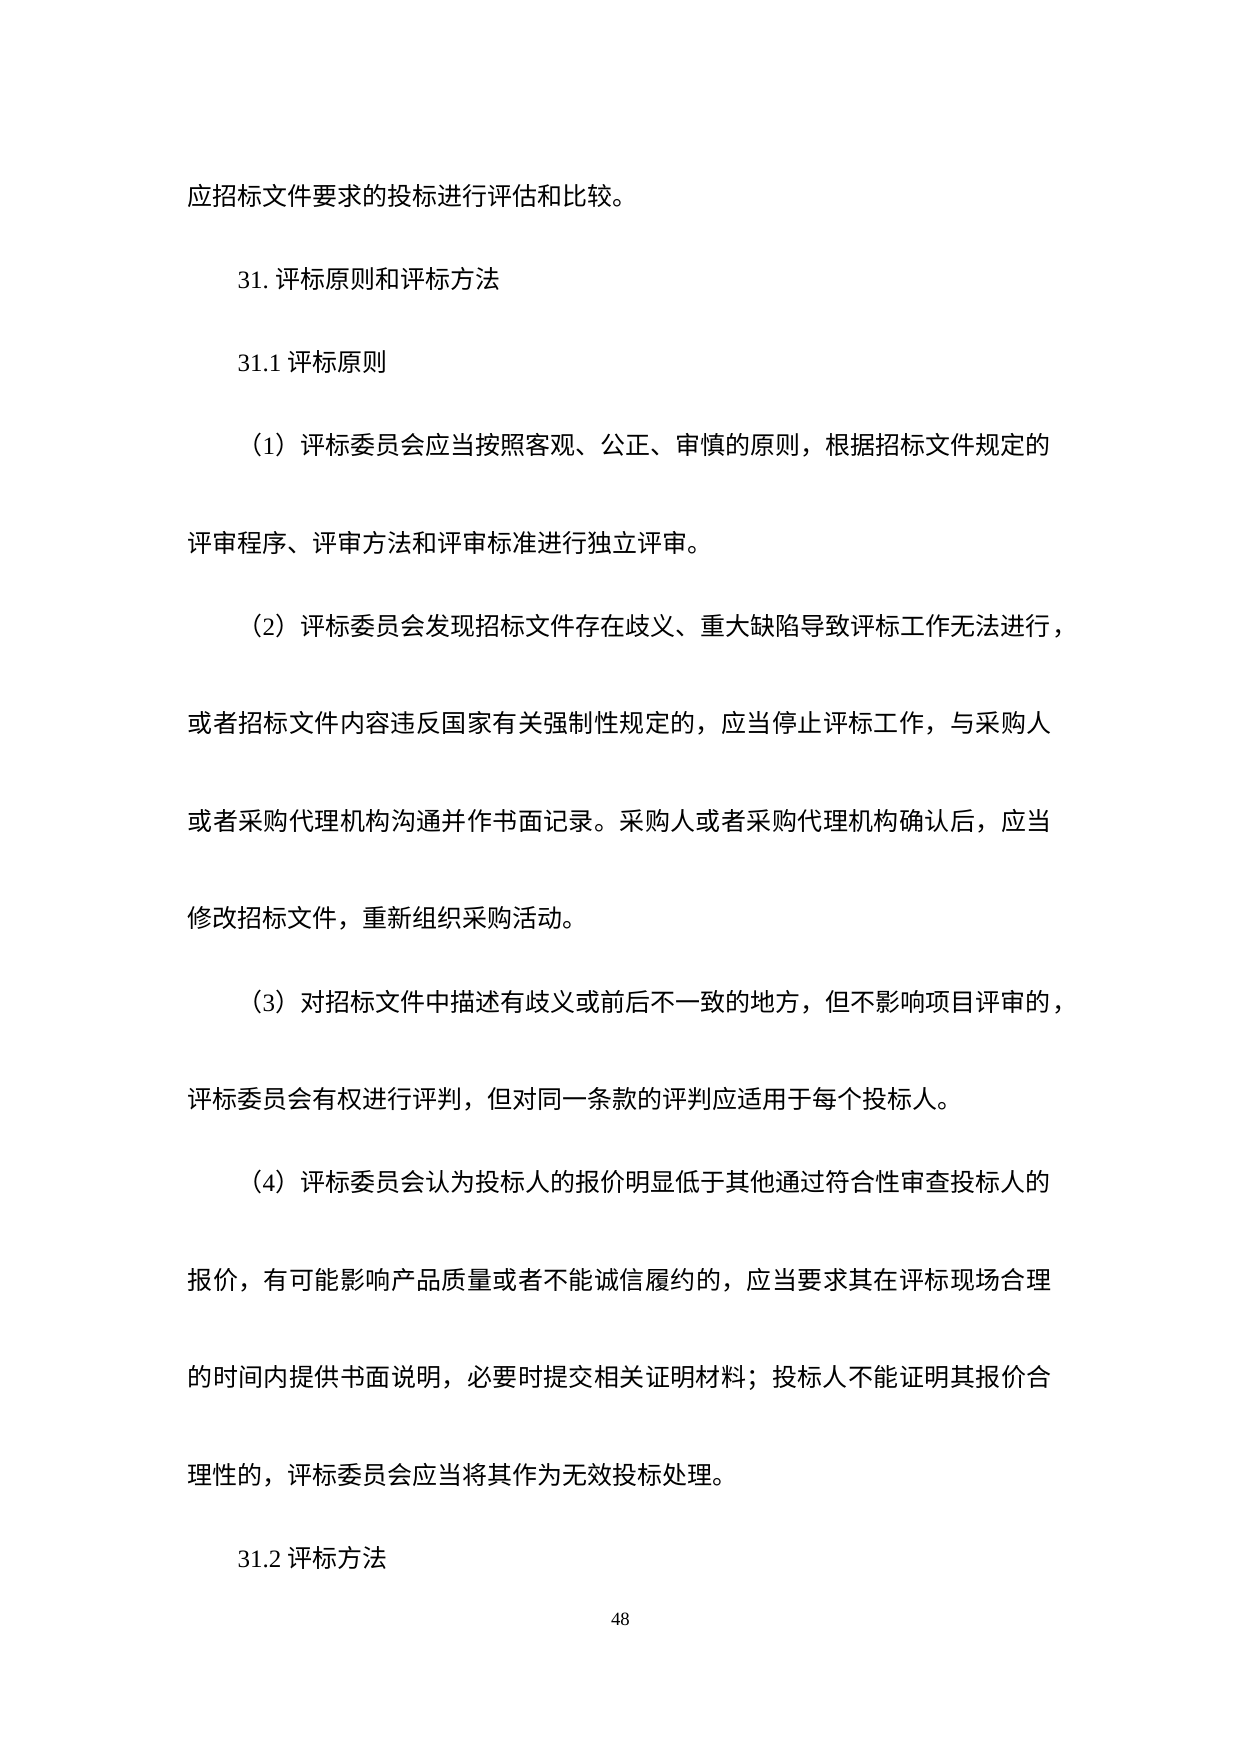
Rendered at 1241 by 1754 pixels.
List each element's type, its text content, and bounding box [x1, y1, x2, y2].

text （2）评标委员会发现招标文件存在歧义、重大缺陷导致评标工作无法进行，或者招标文件内容违反国家有关强制性规定的，应当停止评标工作，与采购人或者采购代理机构沟通并作书面记录。采购人或者采购代理机构确认后，应当修改招标文件，重新组织采购活动。 [187, 592, 1053, 949]
text （4）评标委员会认为投标人的报价明显低于其他通过符合性审查投标人的报价，有可能影响产品质量或者不能诚信履约的，应当要求其在评标现场合理的时间内提供书面说明，必要时提交相关证明材料；投标人不能证明其报价合理性的，评标委员会应当将其作为无效投标处理。 [187, 1148, 1053, 1506]
text （3）对招标文件中描述有歧义或前后不一致的地方，但不影响项目评审的，评标委员会有权进行评判，但对同一条款的评判应适用于每个投标人。 [187, 968, 1053, 1130]
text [187, 162, 1053, 227]
text 31. 评标原则和评标方法 [187, 245, 1053, 310]
text 31.2 评标方法 [187, 1524, 1053, 1589]
text 31.1 评标原则 [187, 328, 1053, 393]
text （1）评标委员会应当按照客观、公正、审慎的原则，根据招标文件规定的评审程序、评审方法和评审标准进行独立评审。 [187, 411, 1053, 574]
